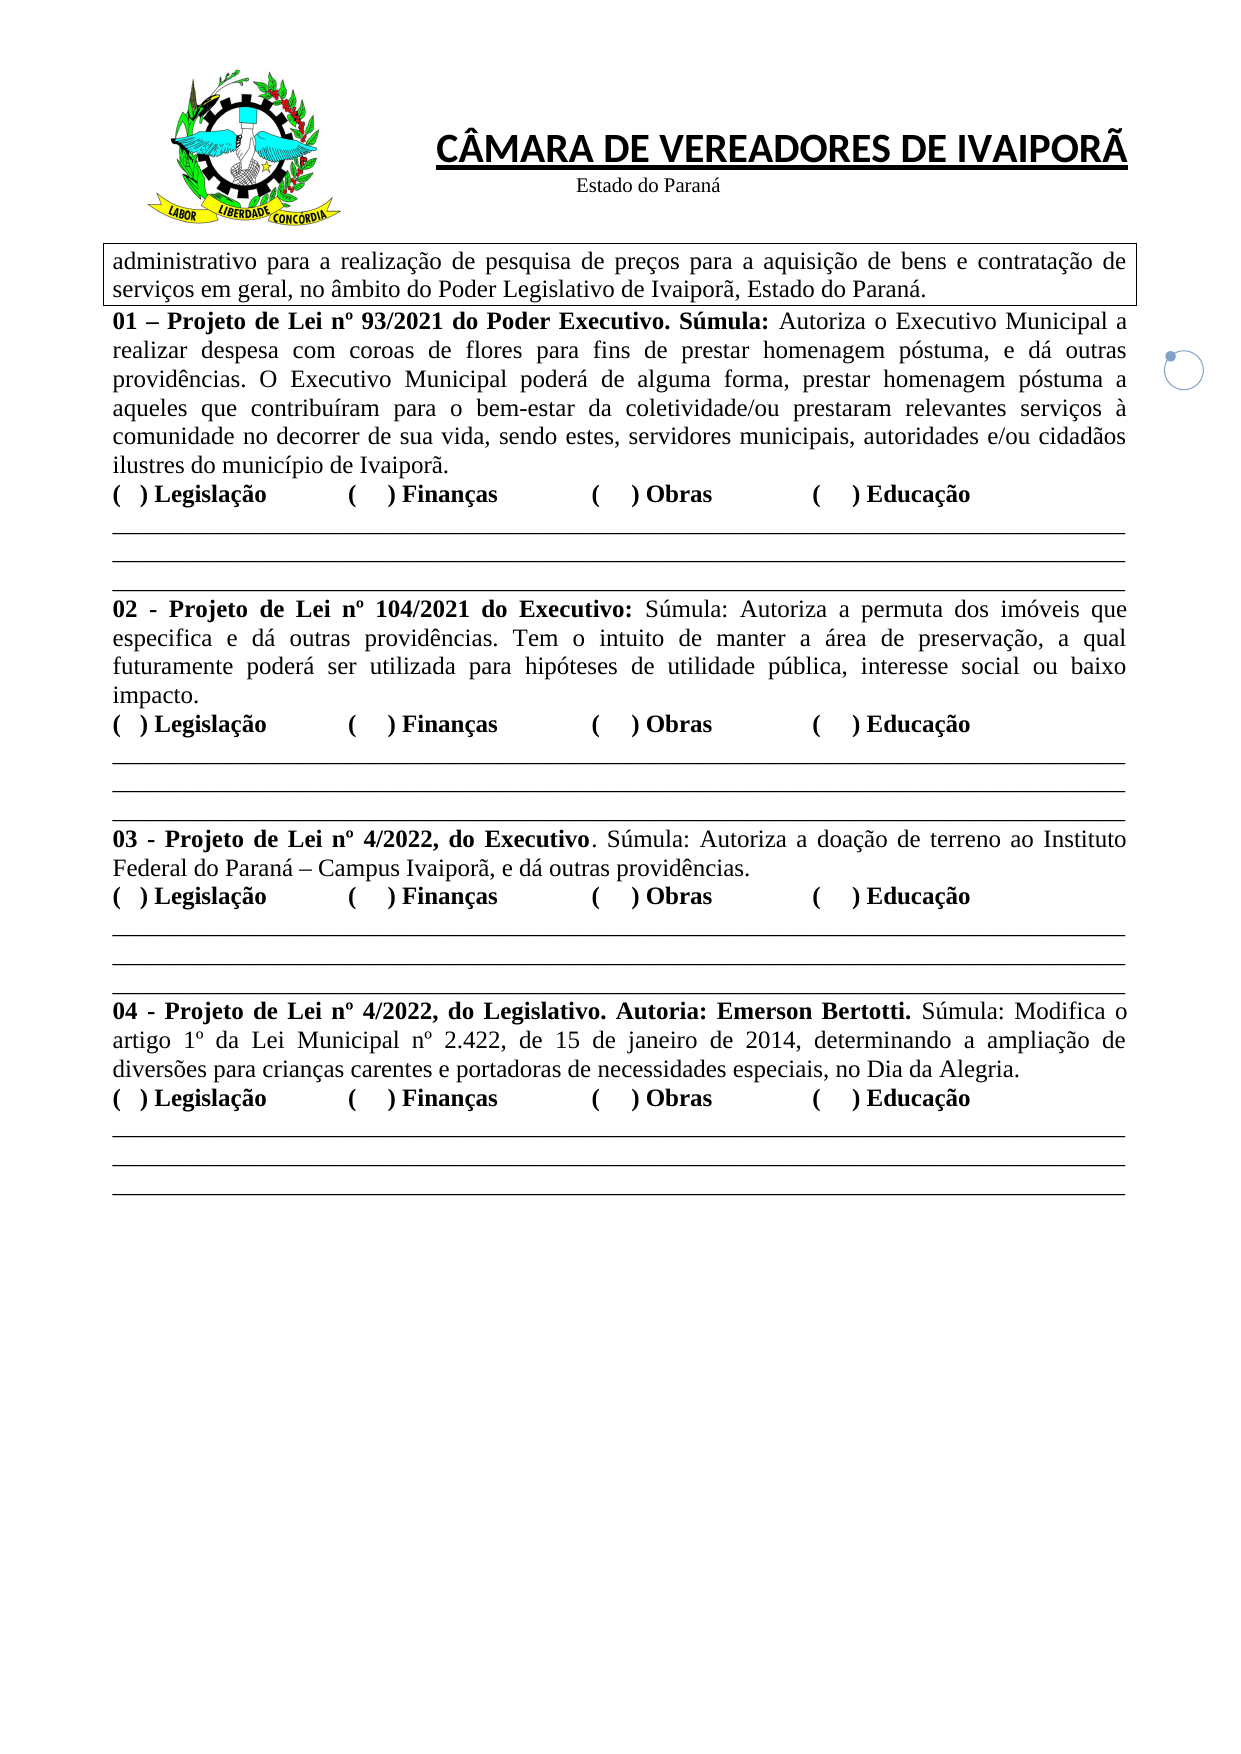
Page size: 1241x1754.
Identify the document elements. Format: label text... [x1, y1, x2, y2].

text 04 - Projeto de Lei nº 4/2022, do Legislativo. Autoria: Emerson Bertotti. Súmula: Modifica o artigo 1º da Lei Municipal nº 2.422, de 15 de janeiro de 2014, determinando a ampliação de diversões para crianças carentes e portadoras de necessidades especiais, no Dia da Alegria. [112, 996, 1128, 1083]
text ( ) Legislação ( ) Finanças ( ) Obras ( ) Educação [112, 1083, 1128, 1111]
text 03 - Projeto de Lei nº 4/2022, do Executivo. Súmula: Autoriza a doação de terreno ao Instituto Federal do Paraná – Campus Ivaiporã, e dá outras providências. [112, 824, 1128, 881]
picture [142, 65, 343, 228]
text ___________________________________________________________________________________________________________________________________________________________________________________________________________________________________________________ [112, 508, 1128, 594]
text 02 - Projeto de Lei nº 104/2021 do Executivo: Súmula: Autoriza a permuta dos imóveis que especifica e dá outras providências. Tem o intuito de manter a área de preservação, a qual futuramente poderá ser utilizada para hipóteses de utilidade pública, interesse social ou baixo impacto. [112, 594, 1128, 709]
text ( ) Legislação ( ) Finanças ( ) Obras ( ) Educação [112, 881, 1128, 910]
text ( ) Legislação ( ) Finanças ( ) Obras ( ) Educação [112, 709, 1128, 738]
text ___________________________________________________________________________________________________________________________________________________________________________________________________________________________________________________ [112, 738, 1128, 824]
text 01 – Projeto de Lei nº 93/2021 do Poder Executivo. Súmula: Autoriza o Executivo Municipal a realizar despesa com coroas de flores para fins de prestar homenagem póstuma, e dá outras providências. O Executivo Municipal poderá de alguma forma, prestar homenagem póstuma a aqueles que contribuíram para o bem-estar da coletividade/ou prestaram relevantes serviços à comunidade no decorrer de sua vida, sendo estes, servidores municipais, autoridades e/ou cidadãos ilustres do município de Ivaiporã. [112, 306, 1128, 479]
text ( ) Legislação ( ) Finanças ( ) Obras ( ) Educação [112, 479, 1128, 508]
text ___________________________________________________________________________________________________________________________________________________________________________________________________________________________________________________ [112, 1111, 1128, 1198]
text ___________________________________________________________________________________________________________________________________________________________________________________________________________________________________________________ [112, 910, 1128, 996]
